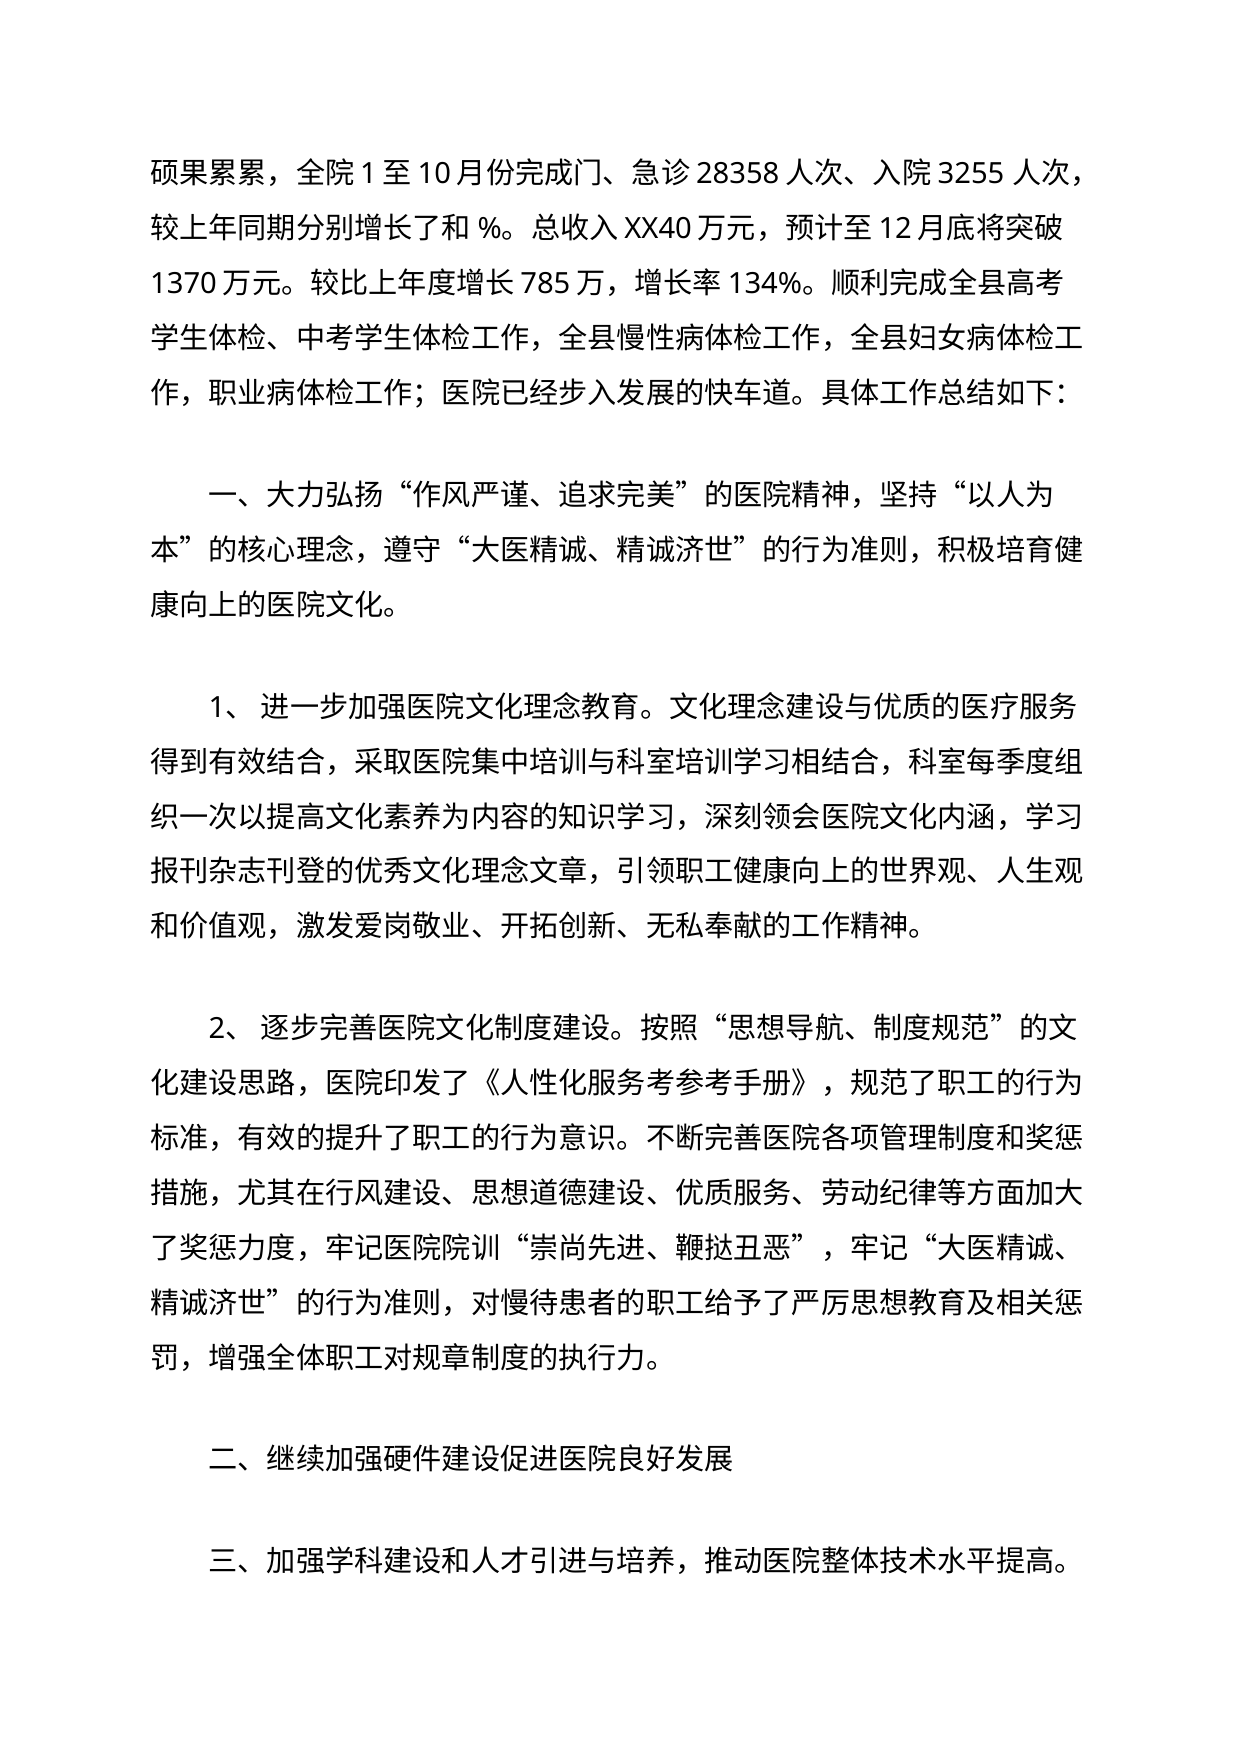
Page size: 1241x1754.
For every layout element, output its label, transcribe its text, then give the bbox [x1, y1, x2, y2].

text 1、 进一步加强医院文化理念教育。文化理念建设与优质的医疗服务得到有效结合，采取医院集中培训与科室培训学习相结合，科室每季度组织一次以提高文化素养为内容的知识学习，深刻领会医院文化内涵，学习报刊杂志刊登的优秀文化理念文章，引领职工健康向上的世界观、人生观和价值观，激发爱岗敬业、开拓创新、无私奉献的工作精神。 [150, 683, 1090, 945]
text 2、 逐步完善医院文化制度建设。按照“思想导航、制度规范”的文化建设思路，医院印发了《人性化服务考参考手册》，规范了职工的行为标准，有效的提升了职工的行为意识。不断完善医院各项管理制度和奖惩措施，尤其在行风建设、思想道德建设、优质服务、劳动纪律等方面加大了奖惩力度，牢记医院院训“崇尚先进、鞭挞丑恶”，牢记“大医精诚、精诚济世”的行为准则，对慢待患者的职工给予了严厉思想教育及相关惩罚，增强全体职工对规章制度的执行力。 [150, 1005, 1090, 1376]
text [150, 150, 1090, 412]
text 三、加强学科建设和人才引进与培养，推动医院整体技术水平提高。 [150, 1538, 1090, 1580]
text 一、大力弘扬“作风严谨、追求完美”的医院精神，坚持“以人为本”的核心理念，遵守“大医精诚、精诚济世”的行为准则，积极培育健康向上的医院文化。 [150, 472, 1090, 624]
text 二、继续加强硬件建设促进医院良好发展 [150, 1436, 1090, 1478]
